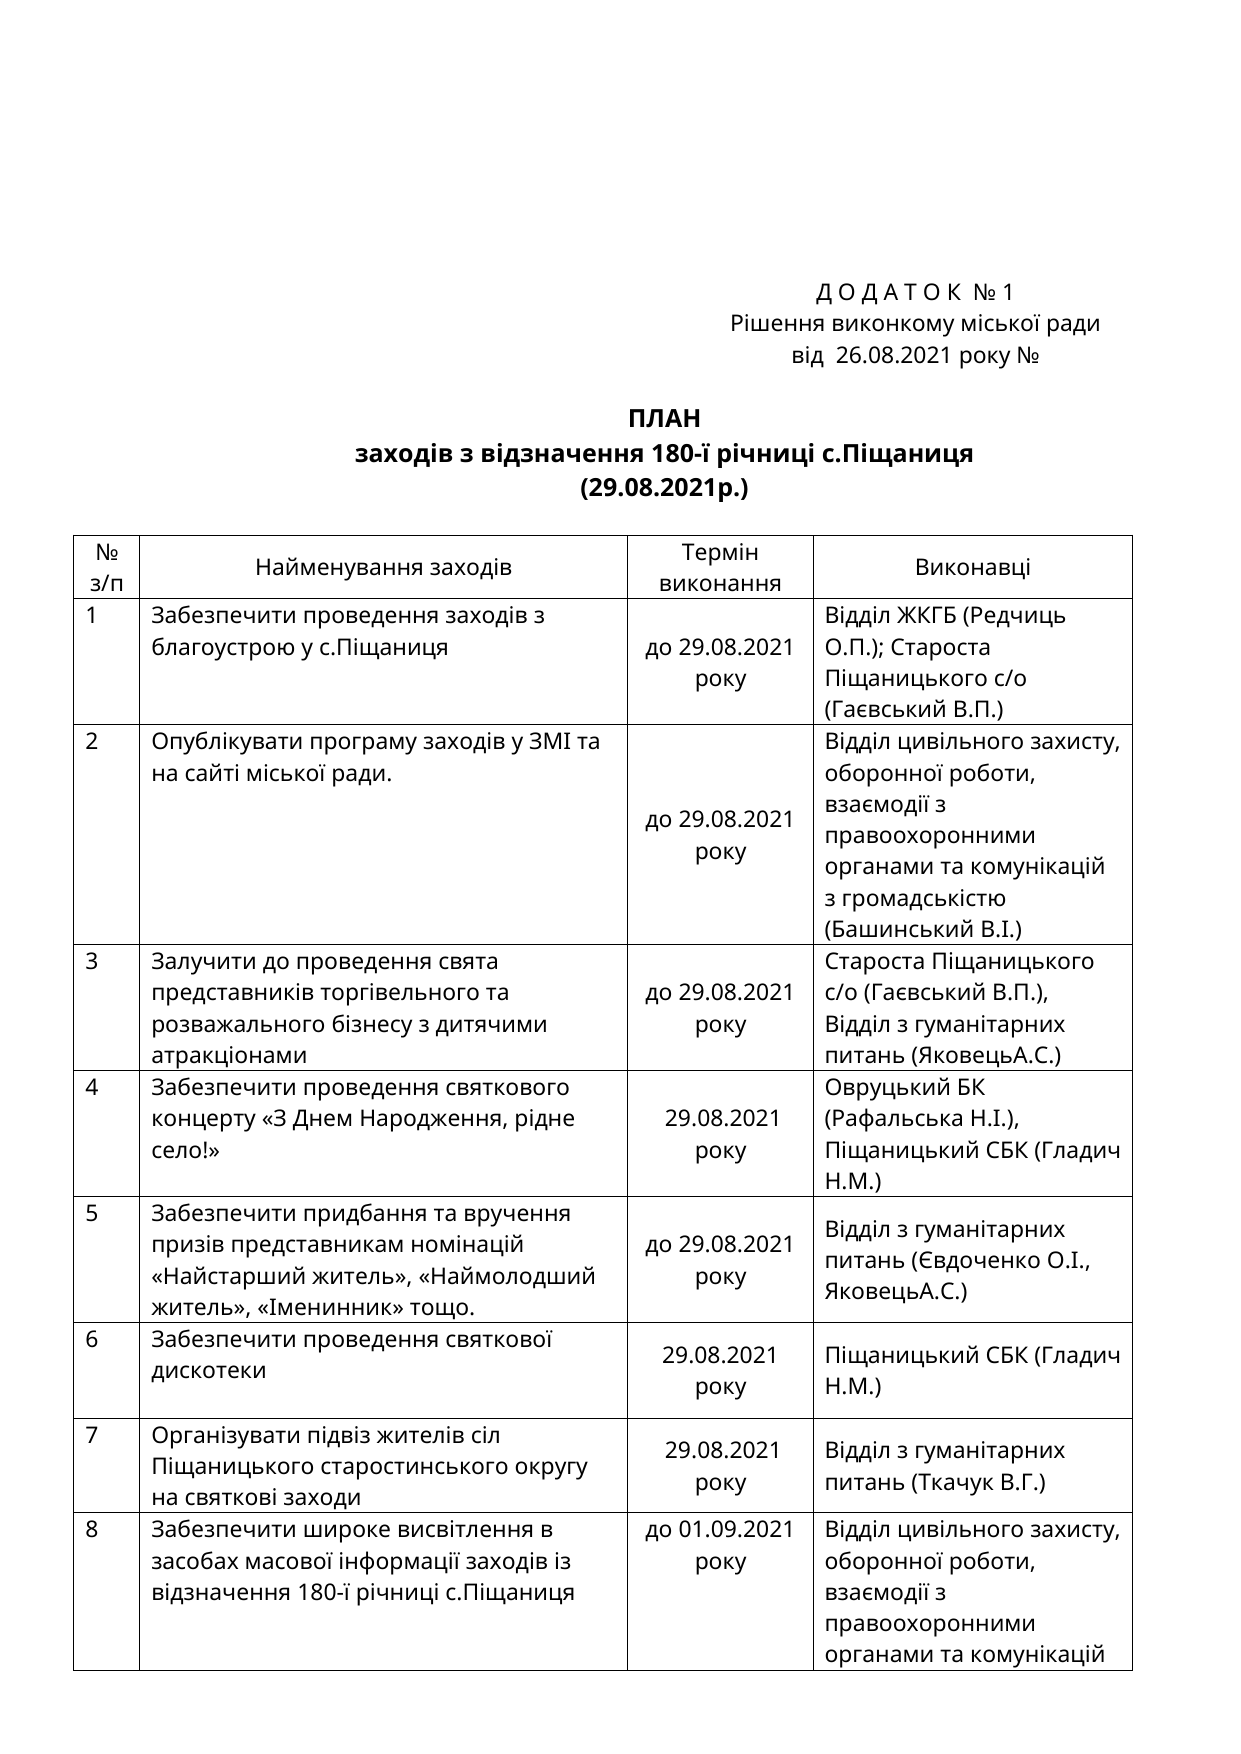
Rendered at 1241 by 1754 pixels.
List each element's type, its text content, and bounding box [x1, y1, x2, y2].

table_cell 1 [74, 599, 139, 724]
table_cell Забезпечити проведення святкової дискотеки [140, 1323, 627, 1417]
table_header Термін виконання [628, 536, 813, 598]
table_cell 2 [74, 725, 139, 944]
table_cell до 01.09.2021 року [628, 1513, 813, 1669]
text Д О Д А Т О К № 1 [650, 276, 1181, 307]
table_cell Опублікувати програму заходів у ЗМІ та на сайті міської ради. [140, 725, 627, 944]
table_cell до 29.08.2021 року [628, 945, 813, 1070]
table_cell 29.08.2021 року [628, 1071, 813, 1196]
table_cell 7 [74, 1419, 139, 1512]
text Рішення виконкому міської ради [650, 307, 1181, 339]
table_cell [140, 1513, 627, 1669]
table_cell Піщаницький СБК (Гладич Н.М.) [814, 1323, 1132, 1417]
table_cell Відділ з гуманітарних питань (Євдоченко О.І., ЯковецьА.С.) [814, 1197, 1132, 1322]
text заходів з відзначення 180-ї річниці с.Піщаниця [148, 435, 1181, 469]
table_cell Відділ ЖКГБ (Редчиць О.П.); Староста Піщаницького с/о (Гаєвський В.П.) [814, 599, 1132, 724]
table_cell Забезпечити придбання та вручення призів представникам номінацій «Найстарший житель», «Наймолодший житель», «Іменинник» тощо. [140, 1197, 627, 1322]
table_cell Овруцький БК (Рафальська Н.І.), Піщаницький СБК (Гладич Н.М.) [814, 1071, 1132, 1196]
text (29.08.2021р.) [148, 469, 1181, 503]
table_header Виконавці [814, 536, 1132, 598]
text від 26.08.2021 року № [650, 339, 1181, 370]
table_cell до 29.08.2021 року [628, 599, 813, 724]
table_cell до 29.08.2021 року [628, 1197, 813, 1322]
table_cell 6 [74, 1323, 139, 1417]
table_cell 3 [74, 945, 139, 1070]
table_cell Відділ з гуманітарних питань (Ткачук В.Г.) [814, 1419, 1132, 1512]
table_cell 29.08.2021 року [628, 1323, 813, 1417]
table_cell 4 [74, 1071, 139, 1196]
table_cell Забезпечити проведення святкового концерту «З Днем Народження, рідне село!» [140, 1071, 627, 1196]
text ПЛАН [148, 401, 1181, 435]
table_cell 8 [74, 1513, 139, 1669]
table_header Найменування заходів [140, 536, 627, 598]
table_cell Забезпечити проведення заходів з благоустрою у с.Піщаниця [140, 599, 627, 724]
table_cell Організувати підвіз жителів сіл Піщаницького старостинського округу на святкові заходи [140, 1419, 627, 1512]
table_header № з/п [74, 536, 139, 598]
table_cell Староста Піщаницького с/о (Гаєвський В.П.), Відділ з гуманітарних питань (ЯковецьА.С.) [814, 945, 1132, 1070]
table_cell до 29.08.2021 року [628, 725, 813, 944]
table_cell Відділ цивільного захисту, оборонної роботи, взаємодії з правоохоронними органами та комунікацій з громадськістю (Башинський В.І.) [814, 725, 1132, 944]
table_cell Залучити до проведення свята представників торгівельного та розважального бізнесу з дитячими атракціонами [140, 945, 627, 1070]
table_cell 29.08.2021 року [628, 1419, 813, 1512]
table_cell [814, 1513, 1132, 1669]
table_cell 5 [74, 1197, 139, 1322]
